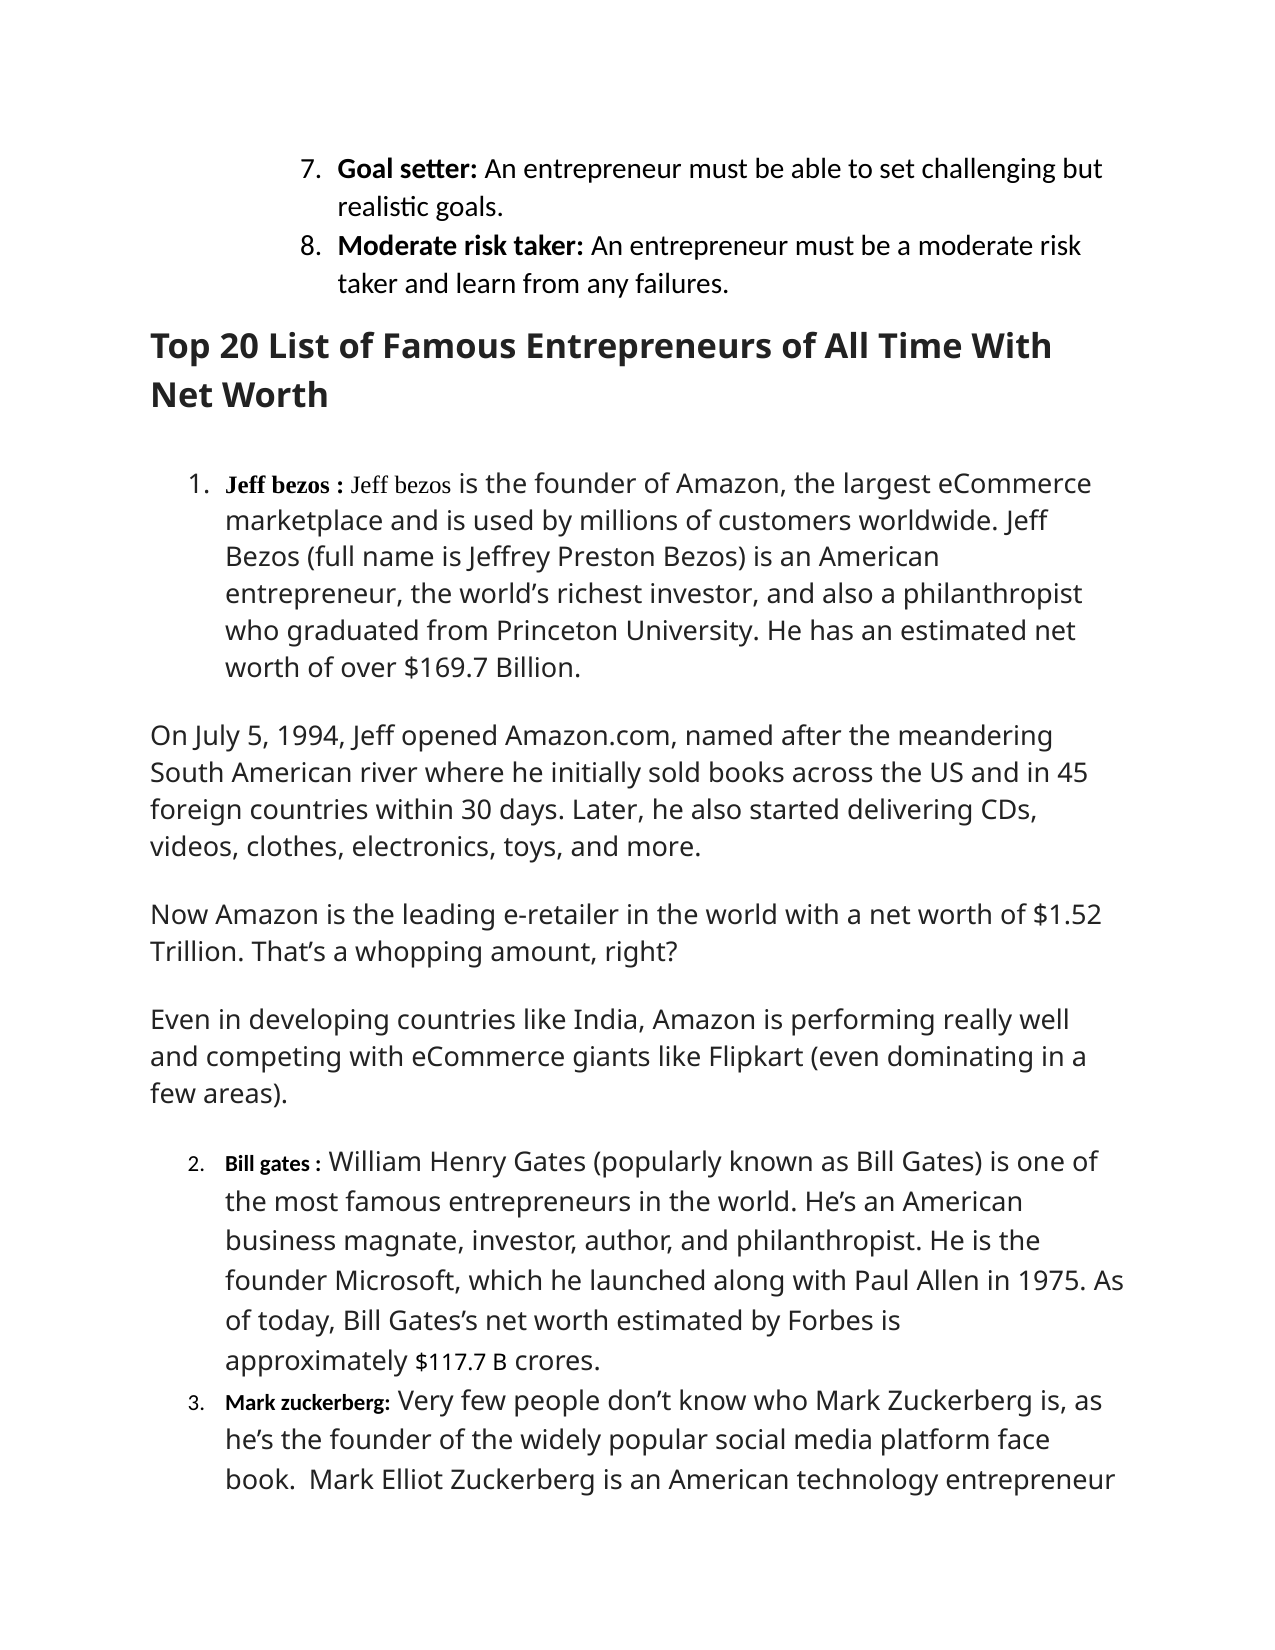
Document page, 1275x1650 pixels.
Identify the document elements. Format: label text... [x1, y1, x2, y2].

list Moderate risk taker: An entrepreneur must be a moderate risk taker and learn from any failures. [300, 227, 1125, 301]
list Goal setter: An entrepreneur must be able to set challenging but realistic goals. [300, 150, 1125, 224]
text Now Amazon is the leading e-retailer in the world with a net worth of $1.52 Trillion. That’s a whopping amount, right? [150, 895, 1125, 969]
subtitle Top 20 List of Famous Entrepreneurs of All Time With Net Worth [150, 320, 1125, 417]
list Jeff bezos : Jeff bezos is the founder of Amazon, the largest eCommerce marketplace and is used by millions of customers worldwide. Jeff Bezos (full name is Jeffrey Preston Bezos) is an American entrepreneur, the world’s richest investor, and also a philanthropist who graduated from Princeton University. He has an estimated net worth of over $169.7 Billion. [187, 464, 1125, 685]
text On July 5, 1994, Jeff opened Amazon.com, named after the meandering South American river where he initially sold books across the US and in 45 foreign countries within 30 days. Later, he also started delivering CDs, videos, clothes, electronics, toys, and more. [150, 717, 1125, 864]
text Even in developing countries like India, Amazon is performing really well and competing with eCommerce giants like Flipkart (even dominating in a few areas). [150, 1000, 1125, 1111]
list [187, 1381, 1125, 1497]
list Bill gates : William Henry Gates (popularly known as Bill Gates) is one of the most famous entrepreneurs in the world. He’s an American business magnate, investor, author, and philanthropist. He is the founder Microsoft, which he launched along with Paul Allen in 1975. As of today, Bill Gates’s net worth estimated by Forbes is approximately $117.7 B crores. [187, 1142, 1125, 1378]
